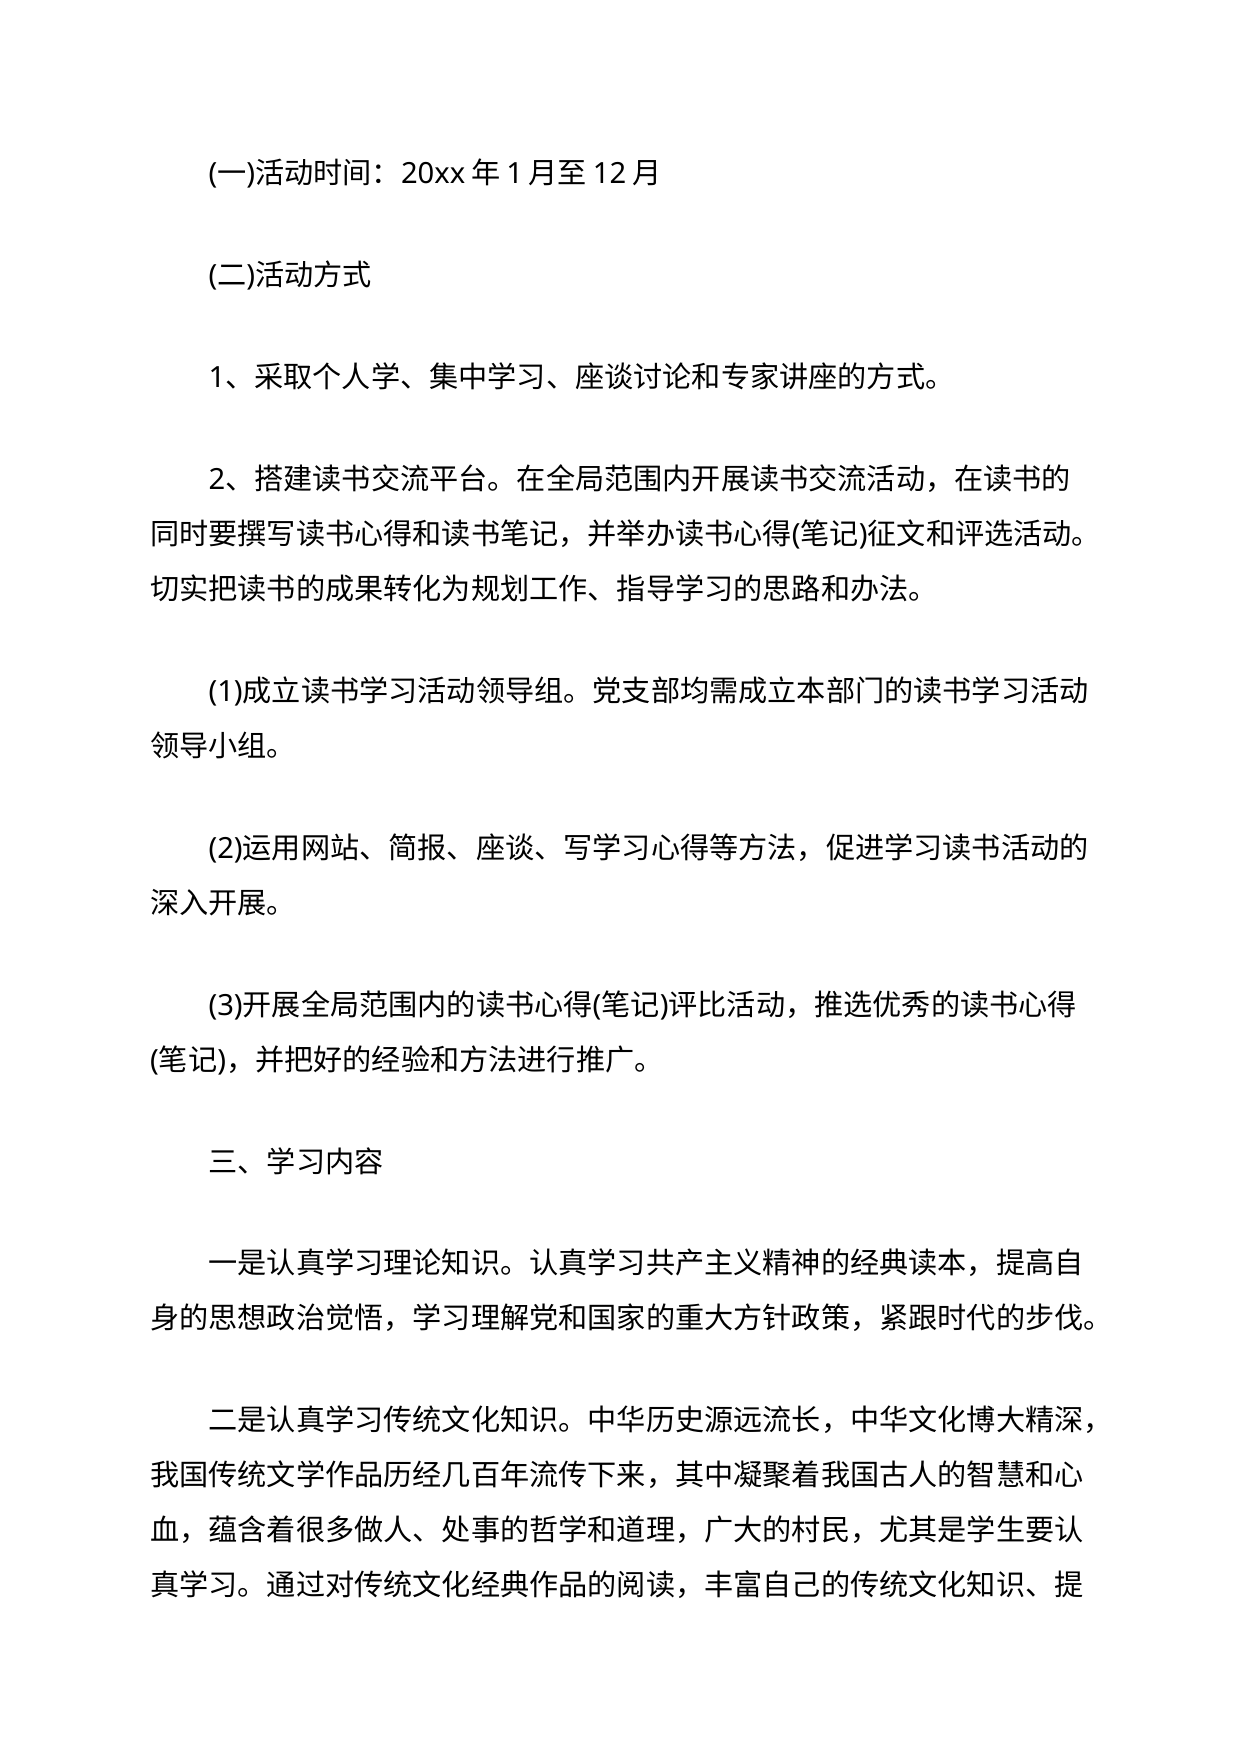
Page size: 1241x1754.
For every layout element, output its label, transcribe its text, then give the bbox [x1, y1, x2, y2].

text (2)运用网站、简报、座谈、写学习心得等方法，促进学习读书活动的深入开展。 [150, 824, 1090, 922]
text 1、采取个人学、集中学习、座谈讨论和专家讲座的方式。 [150, 354, 1090, 396]
text 一是认真学习理论知识。认真学习共产主义精神的经典读本，提高自身的思想政治觉悟，学习理解党和国家的重大方针政策，紧跟时代的步伐。 [150, 1240, 1090, 1337]
text (3)开展全局范围内的读书心得(笔记)评比活动，推选优秀的读书心得(笔记)，并把好的经验和方法进行推广。 [150, 981, 1090, 1079]
text (一)活动时间：20xx年1月至12月 [150, 150, 1090, 192]
text (二)活动方式 [150, 252, 1090, 294]
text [150, 1397, 1090, 1604]
text (1)成立读书学习活动领导组。党支部均需成立本部门的读书学习活动领导小组。 [150, 668, 1090, 765]
text 2、搭建读书交流平台。在全局范围内开展读书交流活动，在读书的同时要撰写读书心得和读书笔记，并举办读书心得(笔记)征文和评选活动。切实把读书的成果转化为规划工作、指导学习的思路和办法。 [150, 456, 1090, 608]
text 三、学习内容 [150, 1138, 1090, 1181]
